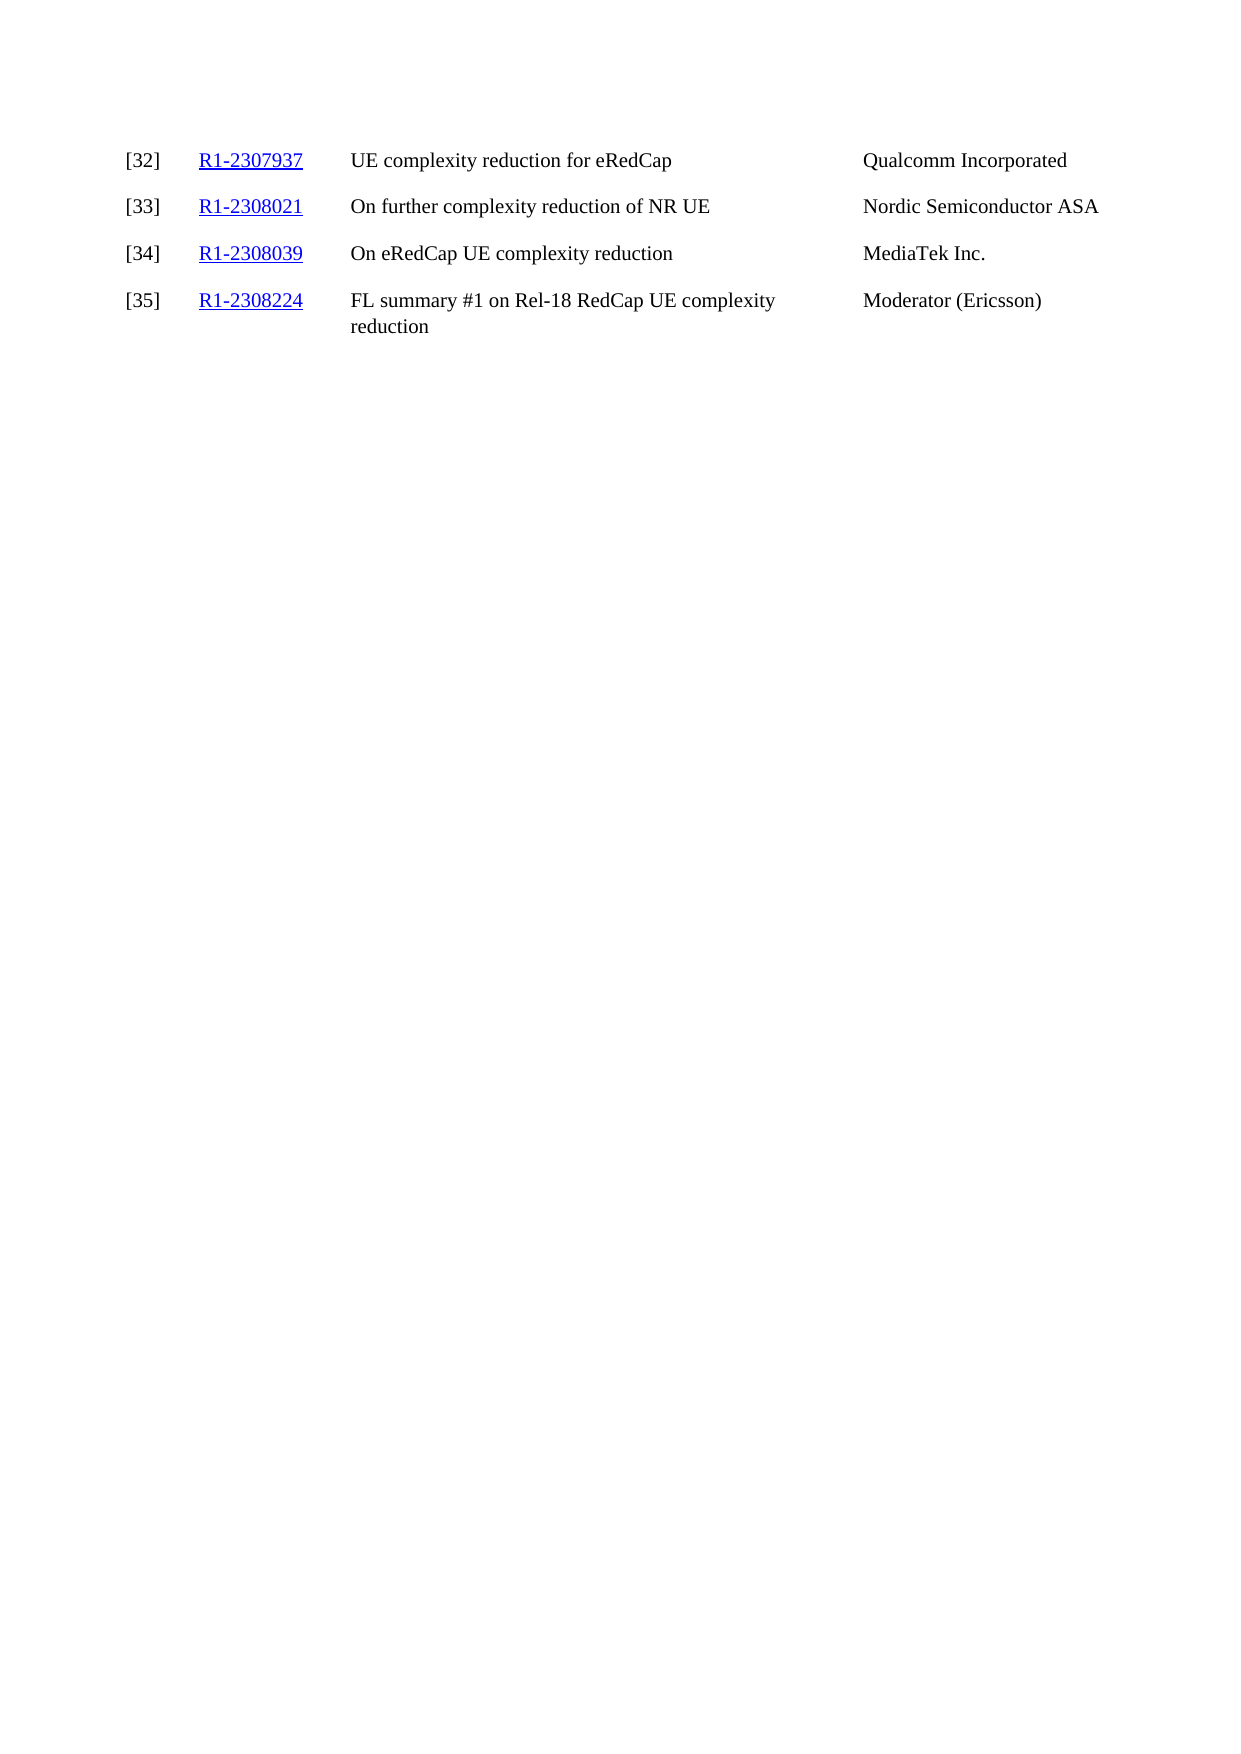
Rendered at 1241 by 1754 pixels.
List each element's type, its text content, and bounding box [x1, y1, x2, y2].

table_cell Qualcomm Incorporated [856, 148, 1121, 194]
table_cell MediaTek Inc. [856, 241, 1121, 288]
table_cell [34] [118, 241, 191, 288]
table_cell FL summary #1 on Rel-18 RedCap UE complexity reduction [343, 288, 856, 359]
table_cell R1-2308021 [191, 194, 343, 241]
table_cell UE complexity reduction for eRedCap [343, 148, 856, 194]
table_cell [32] [118, 148, 191, 194]
table_cell Nordic Semiconductor ASA [856, 194, 1121, 241]
table_cell R1-2307937 [191, 148, 343, 194]
table_cell [33] [118, 194, 191, 241]
table_cell R1-2308224 [191, 288, 343, 359]
table_cell R1-2308039 [191, 241, 343, 288]
table_cell [35] [118, 288, 191, 359]
table_cell On eRedCap UE complexity reduction [343, 241, 856, 288]
table_cell On further complexity reduction of NR UE [343, 194, 856, 241]
table_cell Moderator (Ericsson) [856, 288, 1121, 359]
